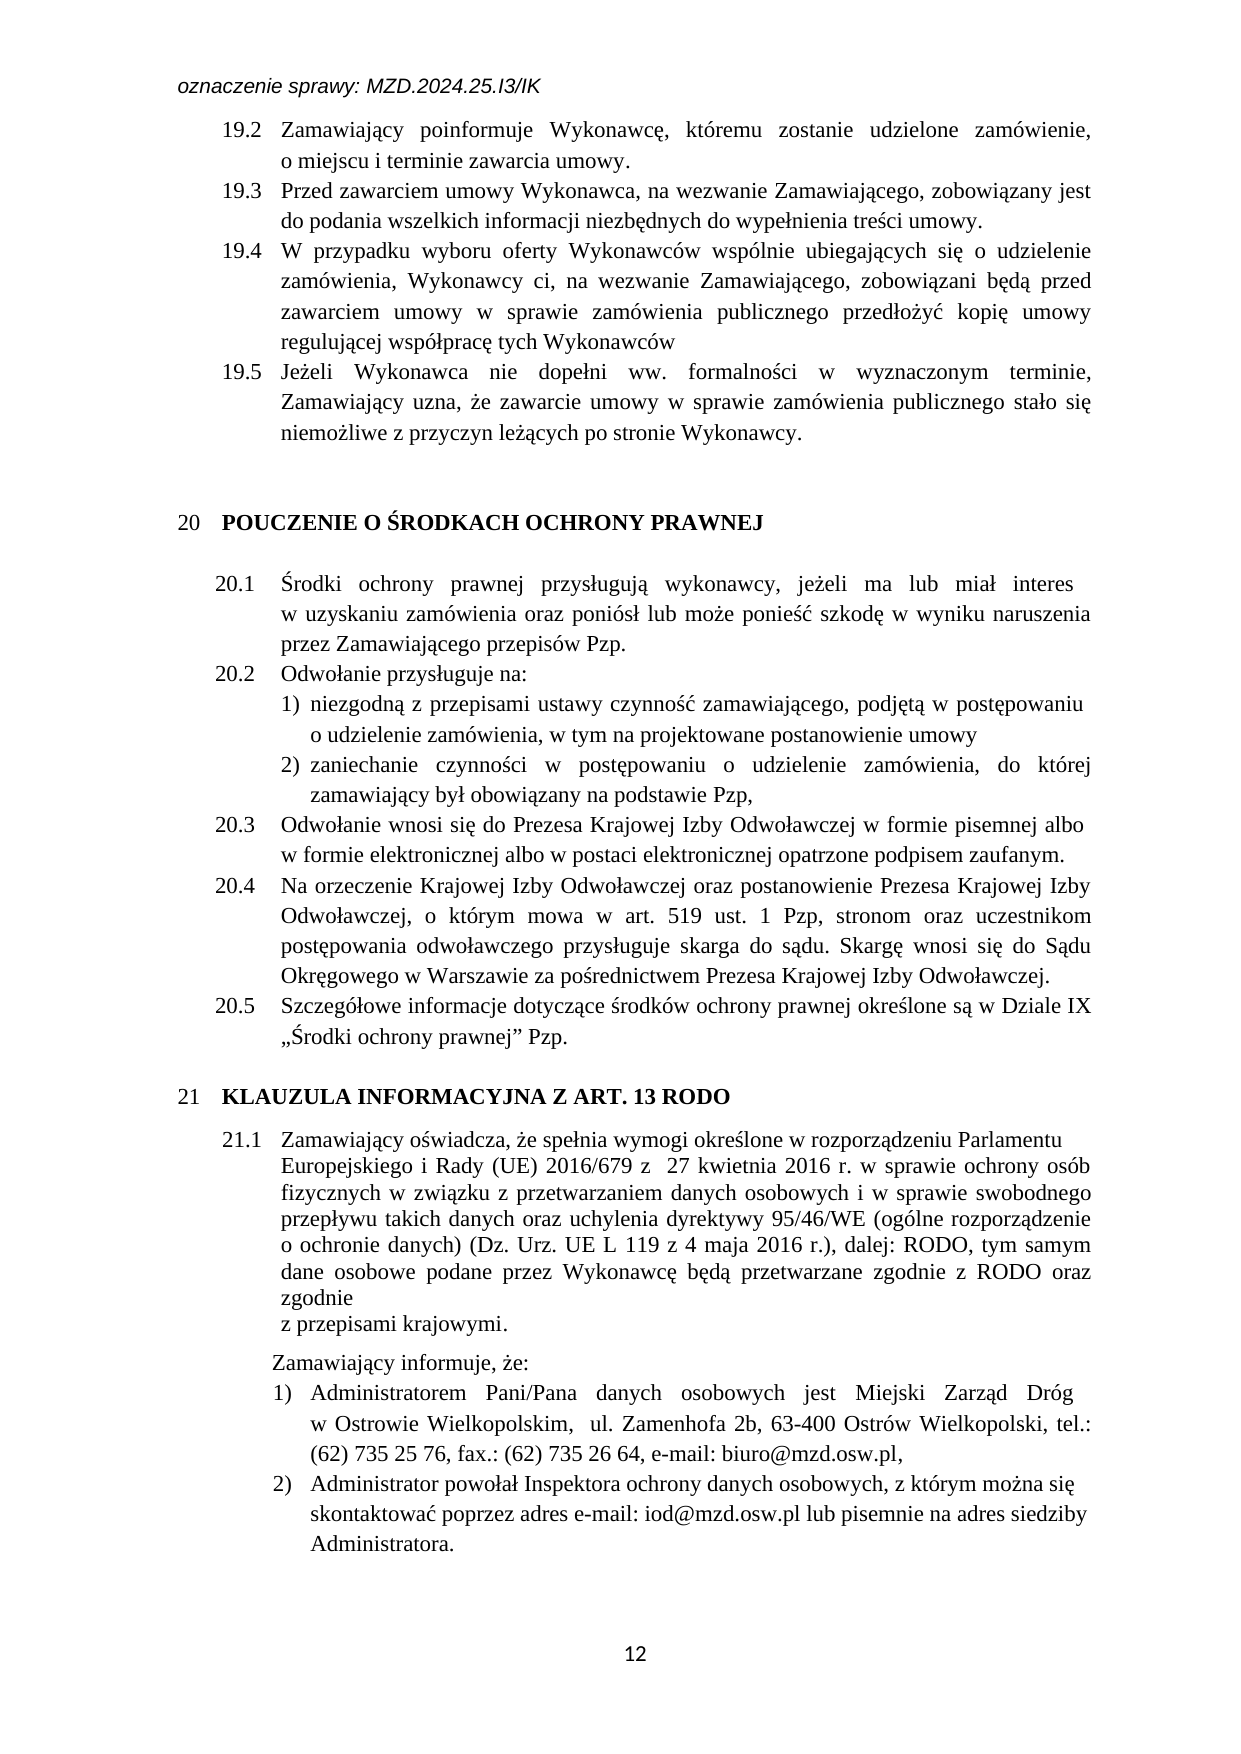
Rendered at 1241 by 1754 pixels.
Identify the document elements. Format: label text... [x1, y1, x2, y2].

list Zamawiający poinformuje Wykonawcę, któremu zostanie udzielone zamówienie, o miejscu i terminie zawarcia umowy. [222, 117, 1092, 173]
list KLAUZULA INFORMACYJNA Z ART. 13 RODO [177, 1083, 1092, 1109]
list W przypadku wyboru oferty Wykonawców wspólnie ubiegających się o udzielenie zamówienia, Wykonawcy ci, na wezwanie Zamawiającego, zobowiązani będą przed zawarciem umowy w sprawie zamówienia publicznego przedłożyć kopię umowy regulującej współpracę tych Wykonawców [222, 237, 1092, 354]
list Europejskiego i Rady (UE) 2016/679 z 27 kwietnia 2016 r. w sprawie ochrony osób fizycznych w związku z przetwarzaniem danych osobowych i w sprawie swobodnego przepływu takich danych oraz uchylenia dyrektywy 95/46/WE (ogólne rozporządzenie o ochronie danych) (Dz. Urz. UE L 119 z 4 maja 2016 r.), dalej: RODO, tym samym dane osobowe podane przez Wykonawcę będą przetwarzane zgodnie z RODO oraz zgodnie z przepisami krajowymi. [281, 1152, 1092, 1337]
list Administratorem Pani/Pana danych osobowych jest Miejski Zarząd Dróg w Ostrowie Wielkopolskim, ul. Zamenhofa 2b, 63-400 Ostrów Wielkopolski, tel.: (62) 735 25 76, fax.: (62) 735 26 64, e-mail: biuro@mzd.osw.pl, [273, 1379, 1092, 1466]
list Odwołanie przysługuje na: [215, 660, 1092, 687]
list niezgodną z przepisami ustawy czynność zamawiającego, podjętą w postępowaniu o udzielenie zamówienia, w tym na projektowane postanowienie umowy [281, 691, 1092, 747]
list Zamawiający oświadcza, że spełnia wymogi określone w rozporządzeniu Parlamentu [222, 1126, 1092, 1152]
list Na orzeczenie Krajowej Izby Odwoławczej oraz postanowienie Prezesa Krajowej Izby Odwoławczej, o którym mowa w art. 519 ust. 1 Pzp, stronom oraz uczestnikom postępowania odwoławczego przysługuje skarga do sądu. Skargę wnosi się do Sądu Okręgowego w Warszawie za pośrednictwem Prezesa Krajowej Izby Odwoławczej. [215, 872, 1092, 989]
text Zamawiający informuje, że: [272, 1349, 1092, 1376]
list Administrator powołał Inspektora ochrony danych osobowych, z którym można się skontaktować poprzez adres e-mail: iod@mzd.osw.pl lub pisemnie na adres siedziby Administratora. [273, 1470, 1092, 1557]
list Odwołanie wnosi się do Prezesa Krajowej Izby Odwoławczej w formie pisemnej albo w formie elektronicznej albo w postaci elektronicznej opatrzone podpisem zaufanym. [215, 811, 1092, 868]
list Środki ochrony prawnej przysługują wykonawcy, jeżeli ma lub miał interes w uzyskaniu zamówienia oraz poniósł lub może ponieść szkodę w wyniku naruszenia przez Zamawiającego przepisów Pzp. [215, 570, 1092, 656]
list Jeżeli Wykonawca nie dopełni ww. formalności w wyznaczonym terminie, Zamawiający uzna, że zawarcie umowy w sprawie zamówienia publicznego stało się niemożliwe z przyczyn leżących po stronie Wykonawcy. [222, 358, 1092, 445]
list POUCZENIE O ŚRODKACH OCHRONY PRAWNEJ [177, 509, 1092, 536]
list zaniechanie czynności w postępowaniu o udzielenie zamówienia, do której zamawiający był obowiązany na podstawie Pzp, [281, 751, 1092, 807]
list Szczegółowe informacje dotyczące środków ochrony prawnej określone są w Dziale IX „Środki ochrony prawnej” Pzp. [215, 993, 1092, 1049]
list Przed zawarciem umowy Wykonawca, na wezwanie Zamawiającego, zobowiązany jest do podania wszelkich informacji niezbędnych do wypełnienia treści umowy. [222, 177, 1092, 233]
